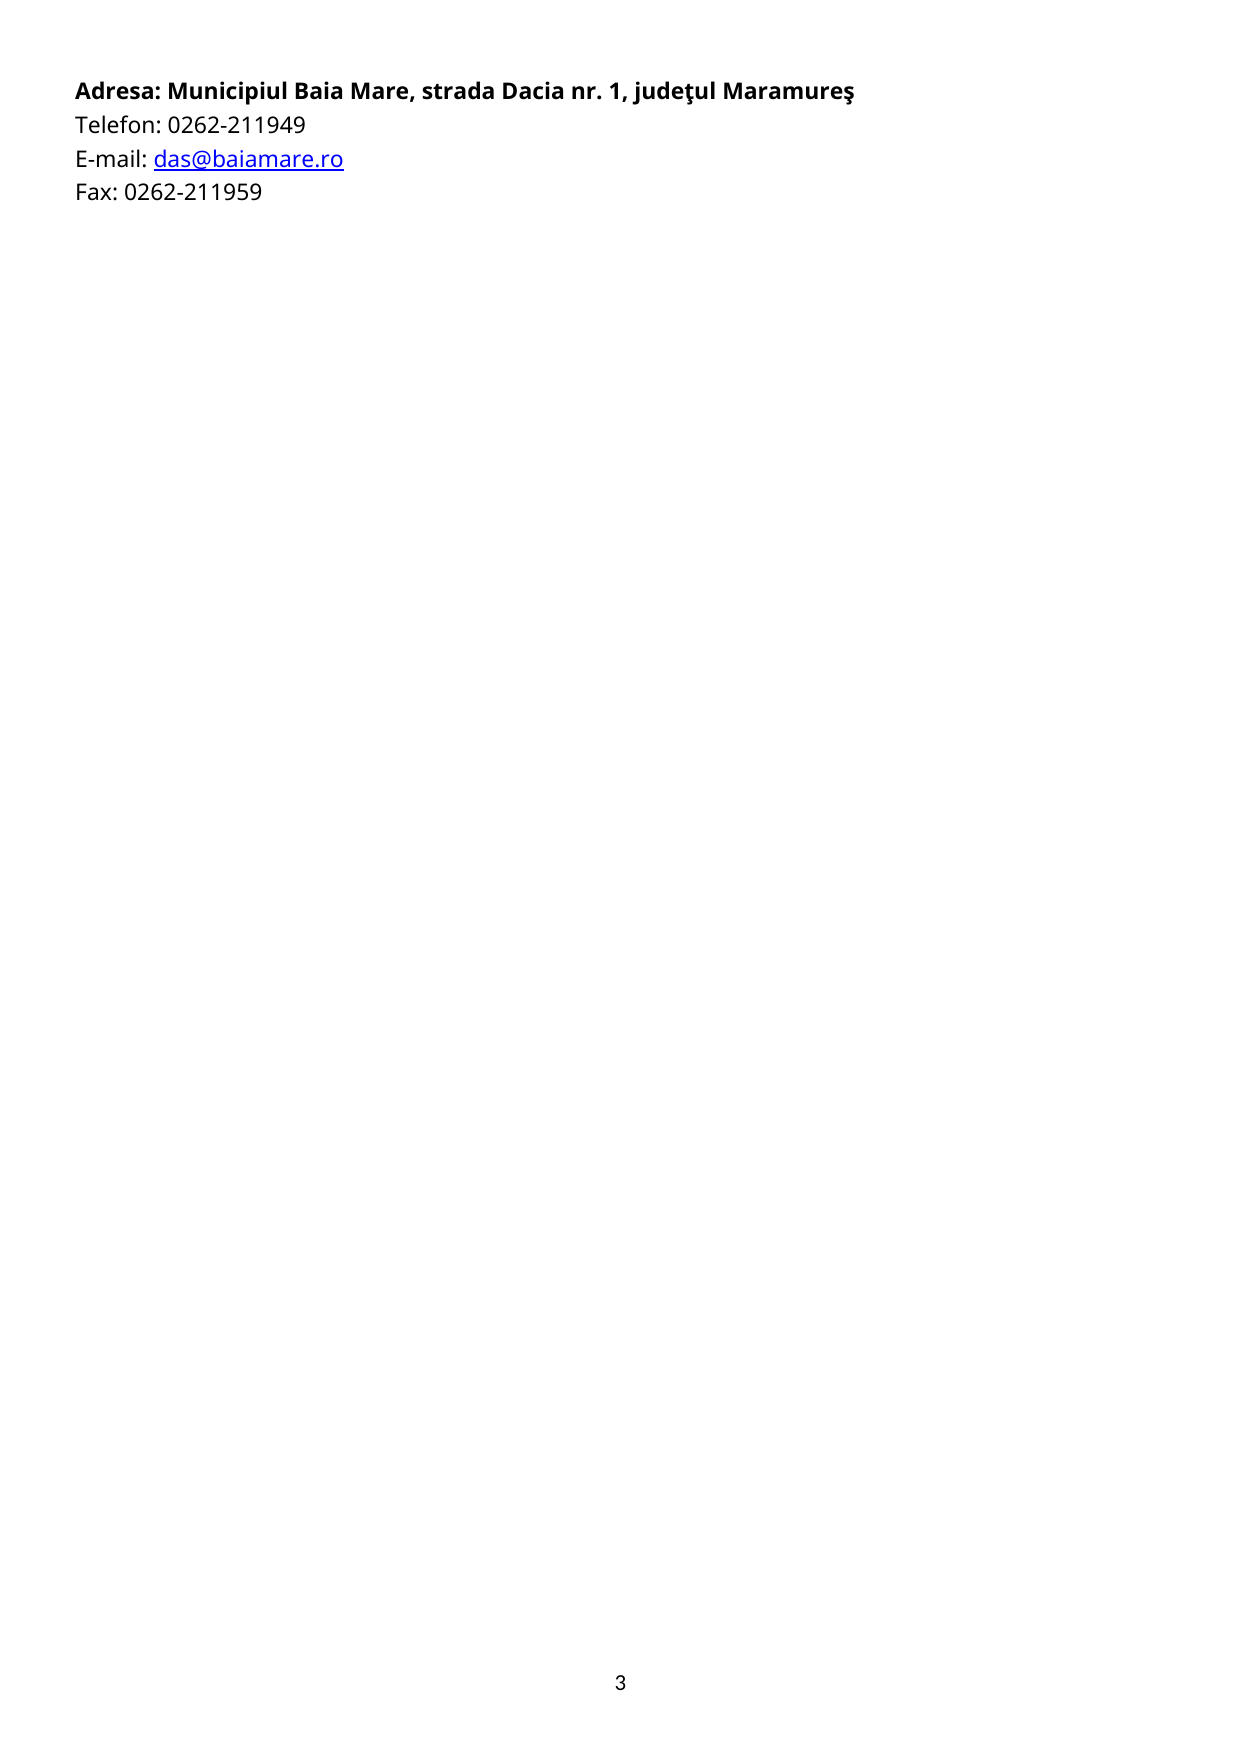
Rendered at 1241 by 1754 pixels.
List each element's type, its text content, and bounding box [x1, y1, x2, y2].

text Fax: 0262-211959 [75, 176, 1165, 207]
text Telefon: 0262-211949 [75, 109, 1165, 140]
text E-mail: das@baiamare.ro [75, 142, 1165, 174]
text Adresa: Municipiul Baia Mare, strada Dacia nr. 1, judeţul Maramureş [75, 75, 1165, 106]
